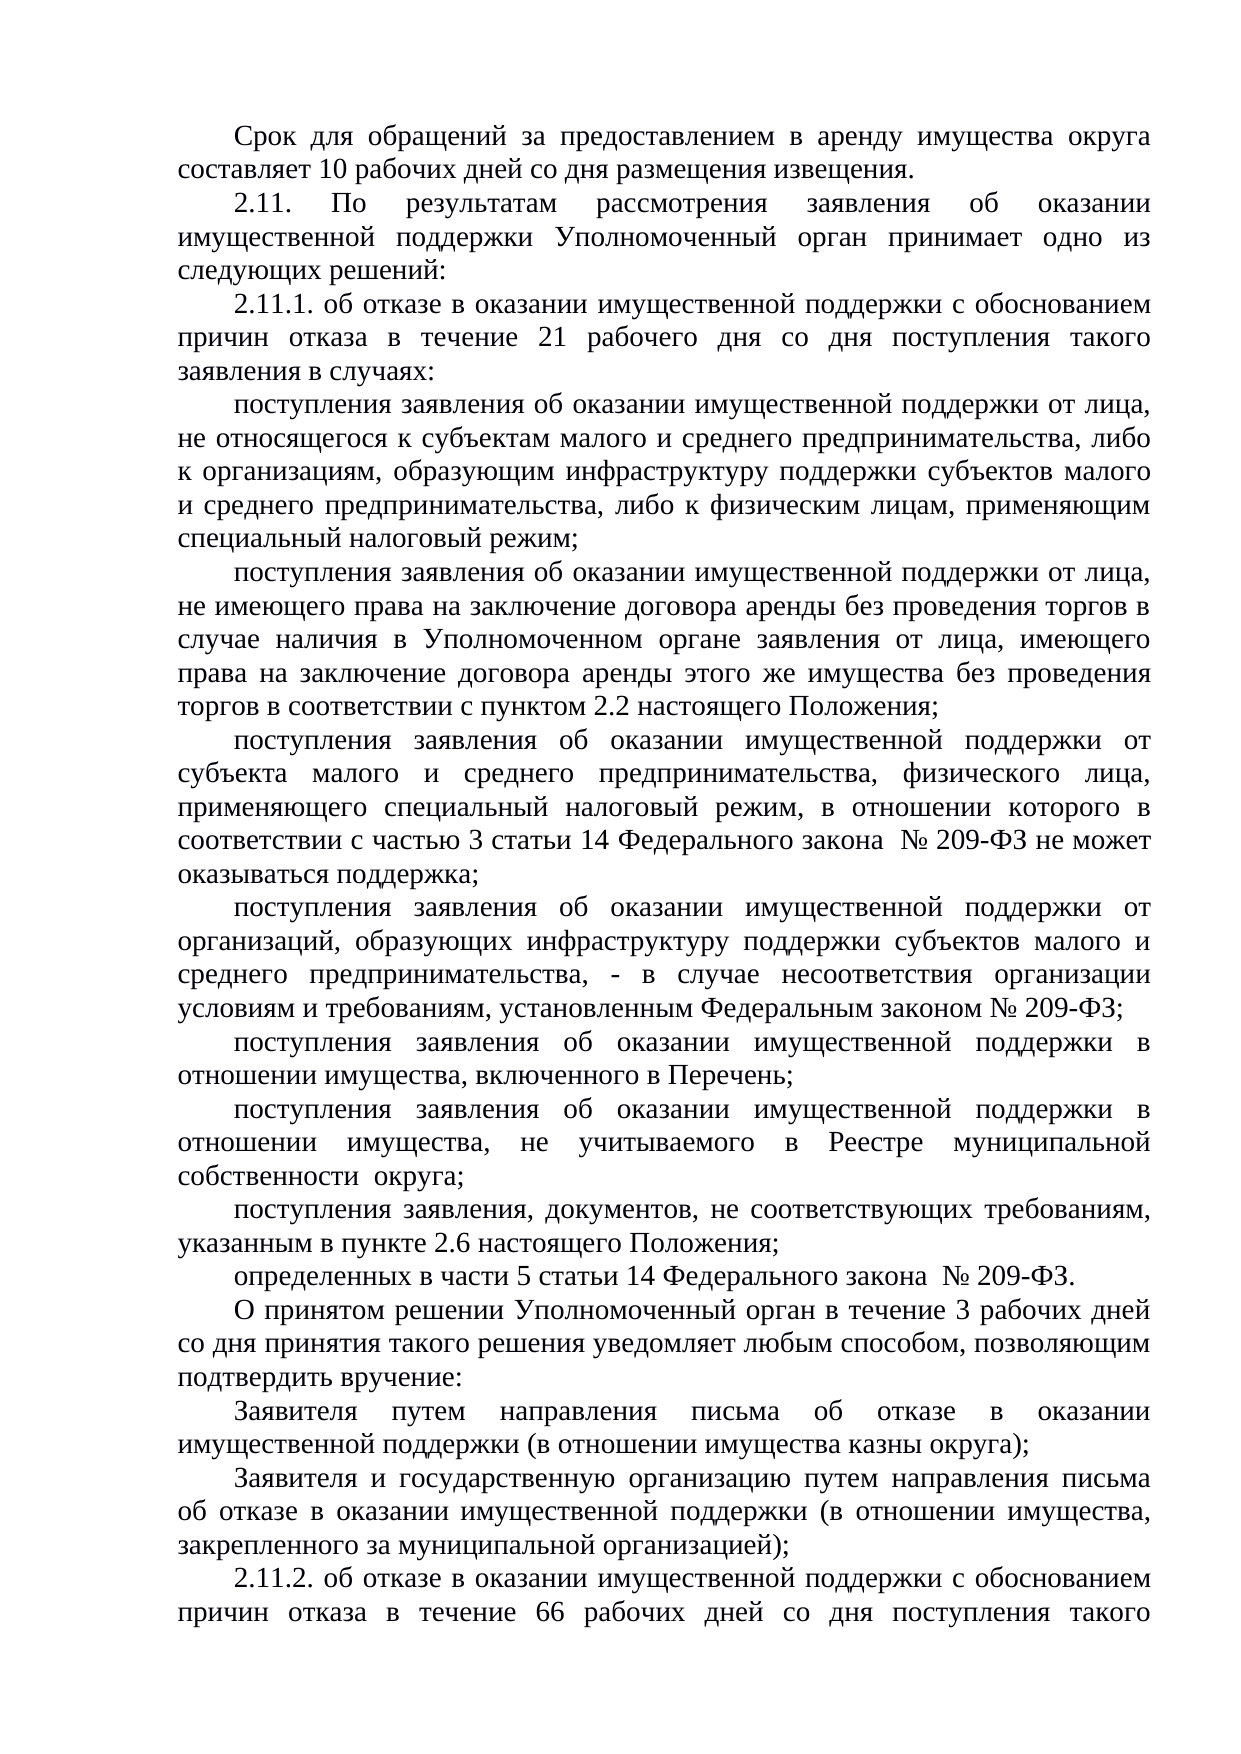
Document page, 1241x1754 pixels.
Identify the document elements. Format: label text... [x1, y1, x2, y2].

text поступления заявления об оказании имущественной поддержки от лица, не имеющего права на заключение договора аренды без проведения торгов в случае наличия в Уполномоченном органе заявления от лица, имеющего права на заключение договора аренды этого же имущества без проведения торгов в соответствии с пунктом 2.2 настоящего Положения; [177, 554, 1152, 722]
text поступления заявления об оказании имущественной поддержки от субъекта малого и среднего предпринимательства, физического лица, применяющего специальный налоговый режим, в отношении которого в соответствии с частью 3 статьи 14 Федерального закона № 209-ФЗ не может оказываться поддержка; [177, 722, 1152, 889]
text поступления заявления об оказании имущественной поддержки в отношении имущества, включенного в Перечень; [177, 1024, 1152, 1091]
text Заявителя путем направления письма об отказе в оказании имущественной поддержки (в отношении имущества казны округа); [177, 1393, 1152, 1460]
text определенных в части 5 статьи 14 Федерального закона № 209-ФЗ. [177, 1258, 1152, 1292]
text Срок для обращений за предоставлением в аренду имущества округа составляет 10 рабочих дней со дня размещения извещения. [177, 118, 1152, 185]
text поступления заявления об оказании имущественной поддержки от лица, не относящегося к субъектам малого и среднего предпринимательства, либо к организациям, образующим инфраструктуру поддержки субъектов малого и среднего предпринимательства, либо к физическим лицам, применяющим специальный налоговый режим; [177, 386, 1152, 554]
text 2.11.1. об отказе в оказании имущественной поддержки с обоснованием причин отказа в течение 21 рабочего дня со дня поступления такого заявления в случаях: [177, 286, 1152, 386]
text поступления заявления об оказании имущественной поддержки в отношении имущества, не учитываемого в Реестре муниципальной собственности округа; [177, 1091, 1152, 1191]
text поступления заявления, документов, не соответствующих требованиям, указанным в пункте 2.6 настоящего Положения; [177, 1191, 1152, 1258]
text 2.11. По результатам рассмотрения заявления об оказании имущественной поддержки Уполномоченный орган принимает одно из следующих решений: [177, 185, 1152, 286]
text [177, 1560, 1152, 1627]
text поступления заявления об оказании имущественной поддержки от организаций, образующих инфраструктуру поддержки субъектов малого и среднего предпринимательства, - в случае несоответствия организации условиям и требованиям, установленным Федеральным законом № 209-ФЗ; [177, 889, 1152, 1024]
text Заявителя и государственную организацию путем направления письма об отказе в оказании имущественной поддержки (в отношении имущества, закрепленного за муниципальной организацией); [177, 1460, 1152, 1560]
